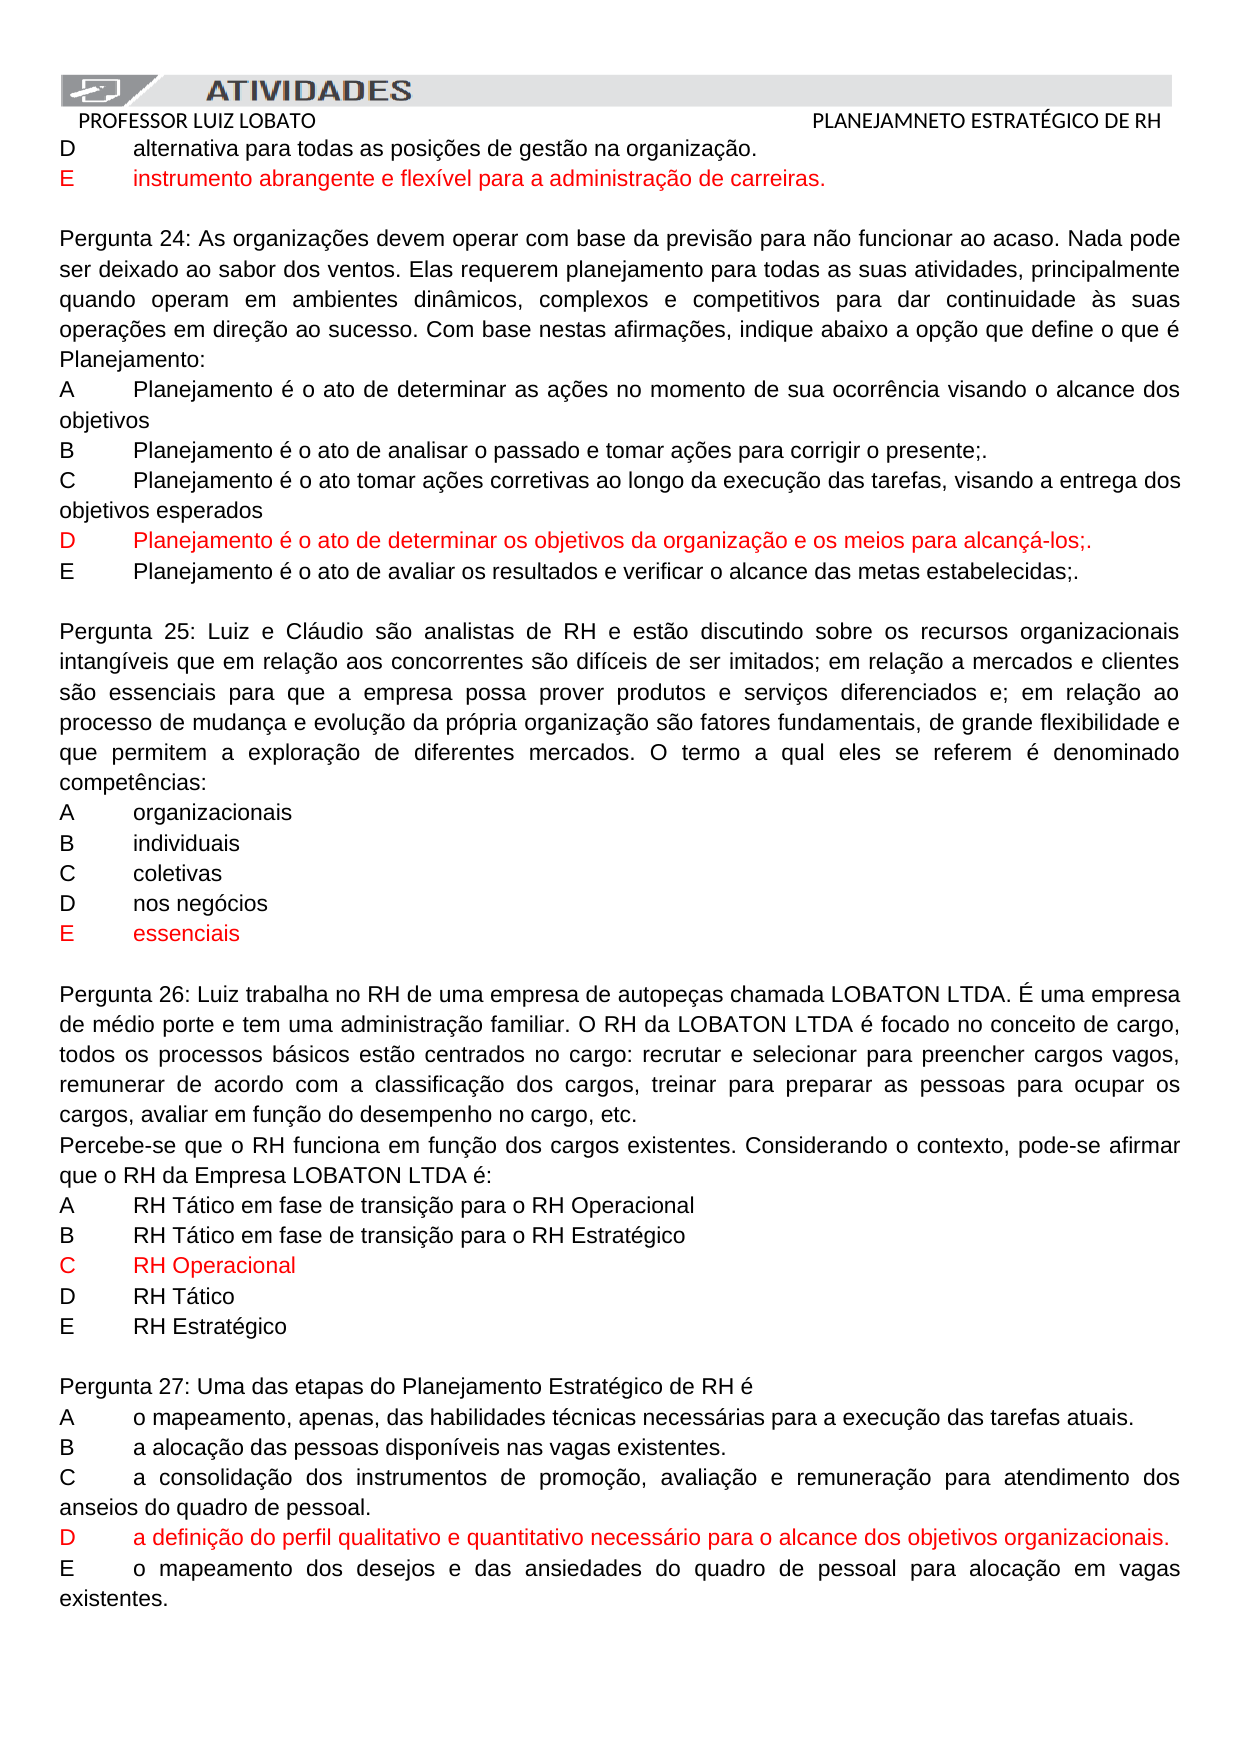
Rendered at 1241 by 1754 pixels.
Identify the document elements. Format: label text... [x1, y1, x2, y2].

text C a consolidação dos instrumentos de promoção, avaliação e remuneração para atendimento dos anseios do quadro de pessoal. [59, 1464, 1181, 1520]
picture [59, 73, 1177, 107]
text A o mapeamento, apenas, das habilidades técnicas necessárias para a execução das tarefas atuais. [59, 1403, 1181, 1430]
text D a definição do perfil qualitativo e quantitativo necessário para o alcance dos objetivos organizacionais. [59, 1524, 1181, 1551]
text B a alocação das pessoas disponíveis nas vagas existentes. [59, 1434, 1181, 1460]
text D nos negócios [59, 890, 1181, 916]
text B individuais [59, 829, 1181, 856]
text E instrumento abrangente e flexível para a administração de carreiras. [59, 165, 1181, 191]
text A RH Tático em fase de transição para o RH Operacional [59, 1192, 1181, 1218]
text Percebe-se que o RH funciona em função dos cargos existentes. Considerando o contexto, pode-se afirmar que o RH da Empresa LOBATON LTDA é: [59, 1132, 1181, 1188]
text D RH Tático [59, 1283, 1181, 1309]
text Pergunta 24: As organizações devem operar com base da previsão para não funcionar ao acaso. Nada pode ser deixado ao sabor dos ventos. Elas requerem planejamento para todas as suas atividades, principalmente quando operam em ambientes dinâmicos, complexos e competitivos para dar continuidade às suas operações em direção ao sucesso. Com base nestas afirmações, indique abaixo a opção que define o que é Planejamento: [59, 225, 1181, 372]
text Pergunta 26: Luiz trabalha no RH de uma empresa de autopeças chamada LOBATON LTDA. É uma empresa de médio porte e tem uma administração familiar. O RH da LOBATON LTDA é focado no conceito de cargo, todos os processos básicos estão centrados no cargo: recrutar e selecionar para preencher cargos vagos, remunerar de acordo com a classificação dos cargos, treinar para preparar as pessoas para ocupar os cargos, avaliar em função do desempenho no cargo, etc. [59, 981, 1181, 1128]
text C RH Operacional [59, 1252, 1181, 1279]
text Pergunta 27: Uma das etapas do Planejamento Estratégico de RH é [59, 1373, 1181, 1399]
text D alternativa para todas as posições de gestão na organização. [59, 135, 1181, 161]
text A Planejamento é o ato de determinar as ações no momento de sua ocorrência visando o alcance dos objetivos [59, 376, 1181, 433]
text D Planejamento é o ato de determinar os objetivos da organização e os meios para alcançá-los;. [59, 527, 1181, 554]
text Pergunta 25: Luiz e Cláudio são analistas de RH e estão discutindo sobre os recursos organizacionais intangíveis que em relação aos concorrentes são difíceis de ser imitados; em relação a mercados e clientes são essenciais para que a empresa possa prover produtos e serviços diferenciados e; em relação ao processo de mudança e evolução da própria organização são fatores fundamentais, de grande flexibilidade e que permitem a exploração de diferentes mercados. O termo a qual eles se referem é denominado competências: [59, 618, 1181, 795]
text C Planejamento é o ato tomar ações corretivas ao longo da execução das tarefas, visando a entrega dos objetivos esperados [59, 467, 1181, 523]
text E o mapeamento dos desejos e das ansiedades do quadro de pessoal para alocação em vagas existentes. [59, 1554, 1181, 1611]
text E essenciais [59, 920, 1181, 946]
text E RH Estratégico [59, 1313, 1181, 1339]
text A organizacionais [59, 799, 1181, 826]
text C coletivas [59, 860, 1181, 886]
text B Planejamento é o ato de analisar o passado e tomar ações para corrigir o presente;. [59, 437, 1181, 463]
text B RH Tático em fase de transição para o RH Estratégico [59, 1222, 1181, 1248]
text E Planejamento é o ato de avaliar os resultados e verificar o alcance das metas estabelecidas;. [59, 558, 1181, 584]
